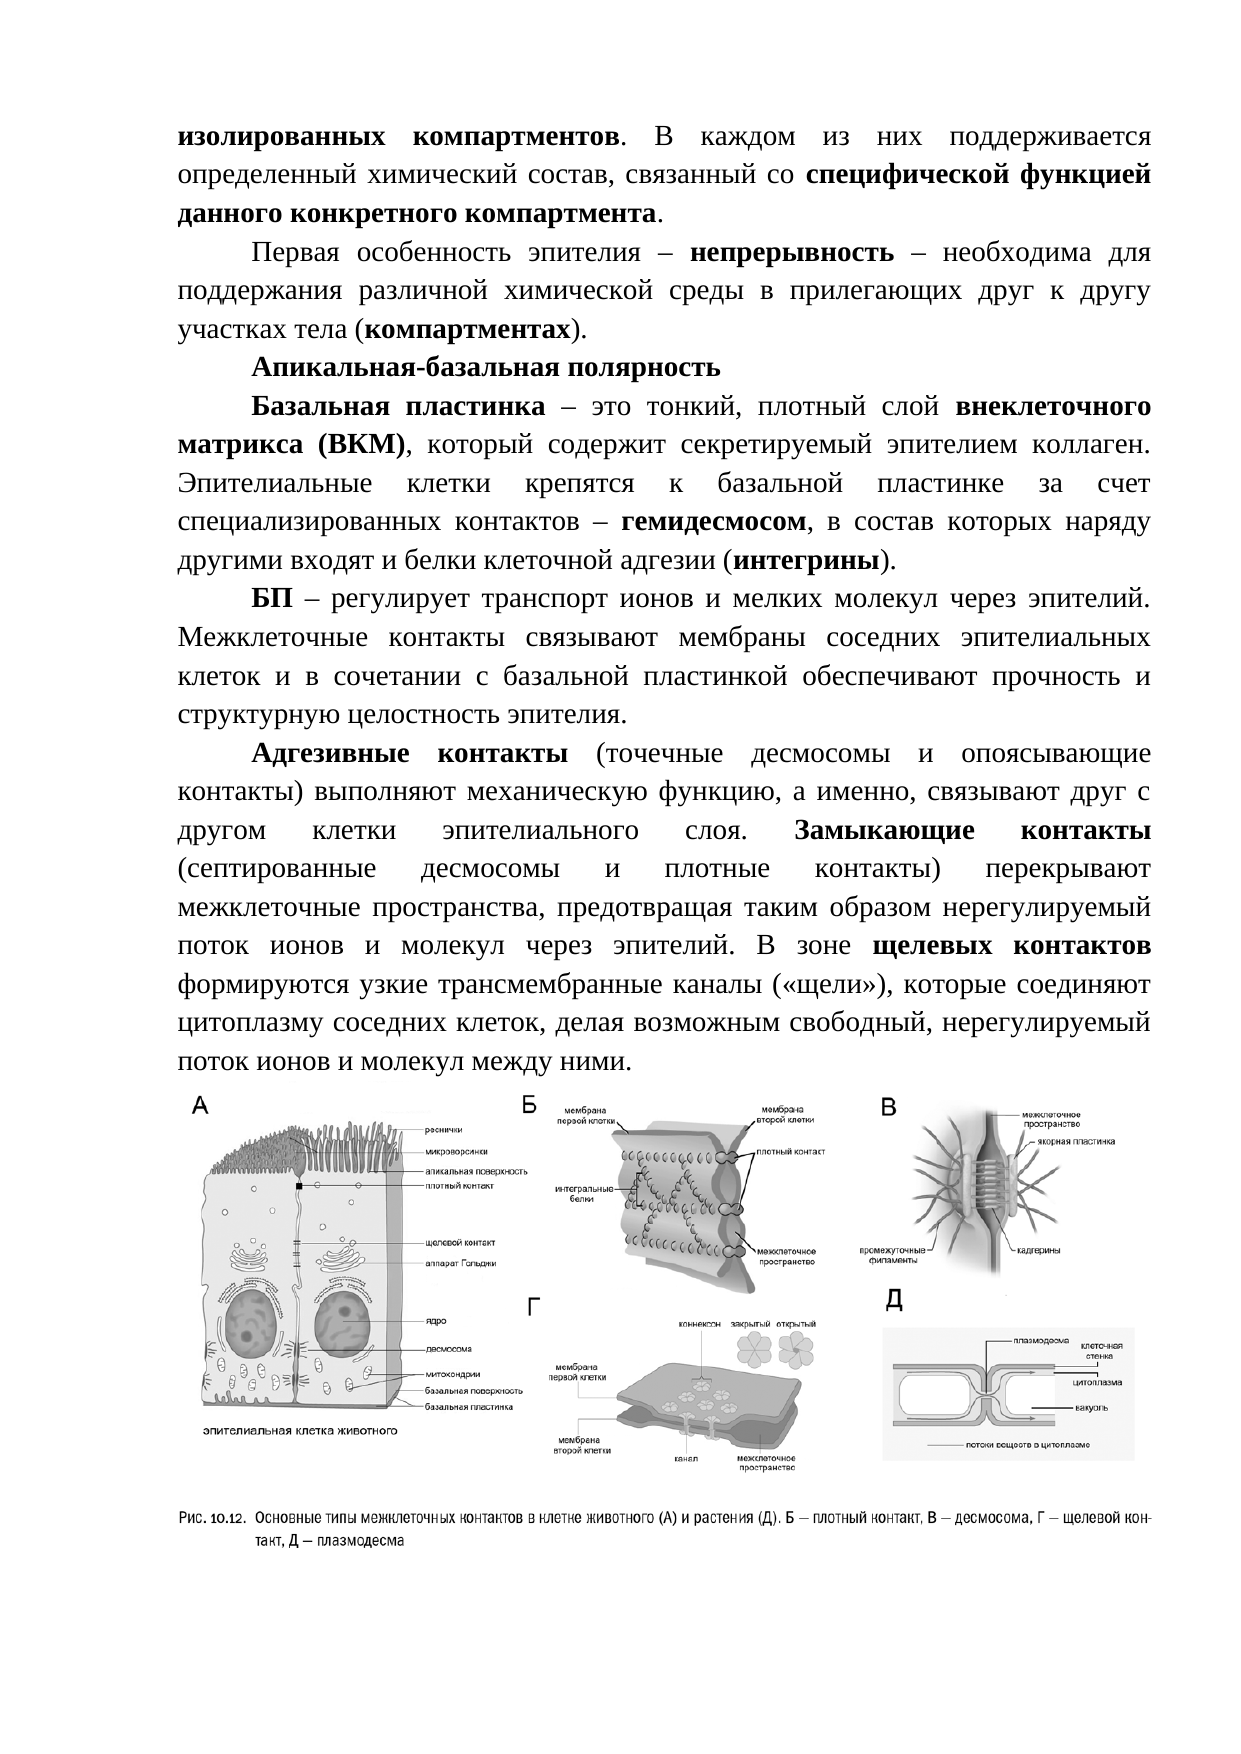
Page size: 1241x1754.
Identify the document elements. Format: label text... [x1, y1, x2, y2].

text Первая особенность эпителия – непрерывность – необходима для поддержания различной химической среды в прилегающих друг к другу участках тела (компартментах). [177, 234, 1152, 344]
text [177, 118, 1152, 229]
picture [177, 1081, 1152, 1548]
text БП – регулирует транспорт ионов и мелких молекул через эпителий. Межклеточные контакты связывают мембраны соседних эпителиальных клеток и в сочетании с базальной пластинкой обеспечивают прочность и структурную целостность эпителия. [177, 581, 1152, 730]
text Базальная пластинка – это тонкий, плотный слой внеклеточного матрикса (ВКМ), который содержит секретируемый эпителием коллаген. Эпителиальные клетки крепятся к базальной пластинке за счет специализированных контактов – гемидесмосом, в состав которых наряду другими входят и белки клеточной адгезии (интегрины). [177, 388, 1152, 576]
text Адгезивные контакты (точечные десмосомы и опоясывающие контакты) выполняют механическую функцию, а именно, связывают друг с другом клетки эпителиального слоя. Замыкающие контакты (септированные десмосомы и плотные контакты) перекрывают межклеточные пространства, предотвращая таким образом нерегулируемый поток ионов и молекул через эпителий. В зоне щелевых контактов формируются узкие трансмембранные каналы («щели»), которые соединяют цитоплазму соседних клеток, делая возможным свободный, нерегулируемый поток ионов и молекул между ними. [177, 735, 1152, 1077]
text Апикальная-базальная полярность [177, 349, 1152, 383]
